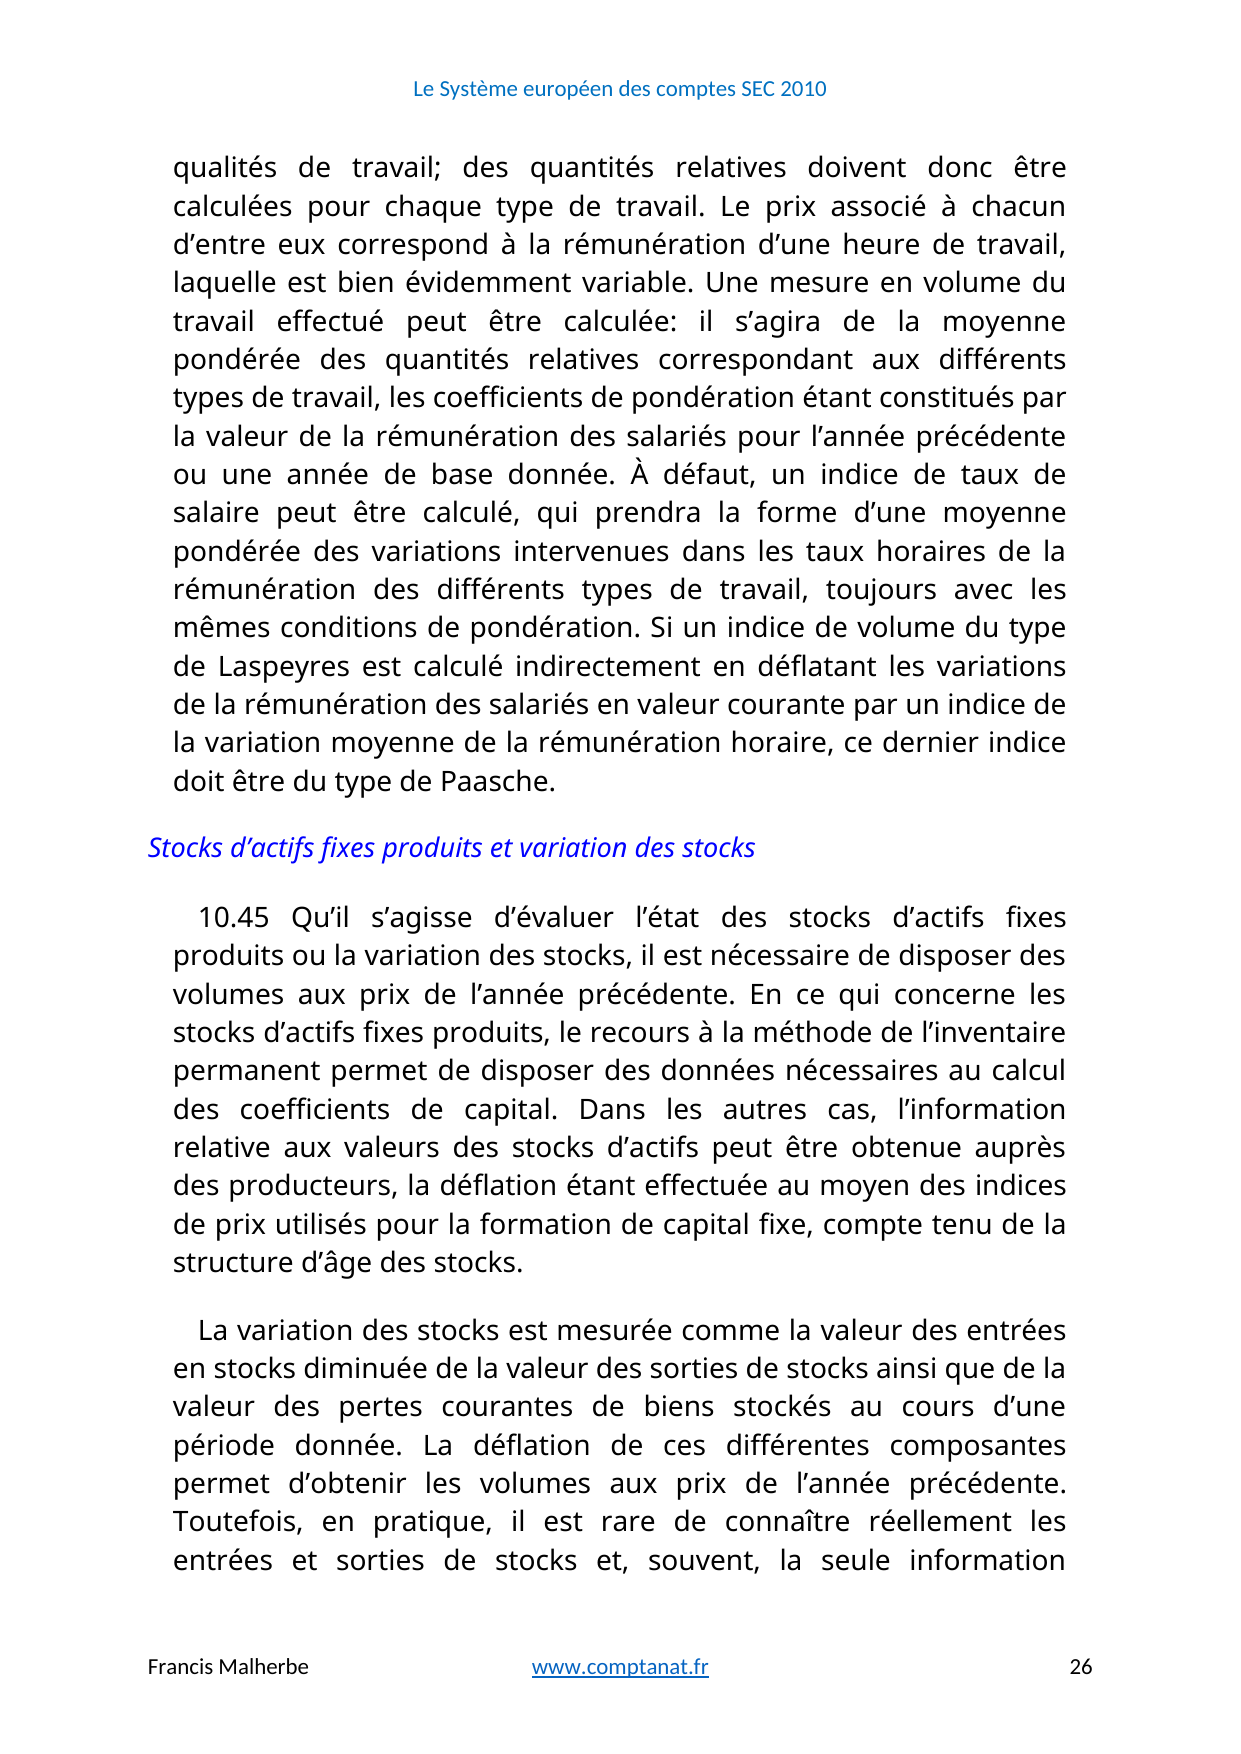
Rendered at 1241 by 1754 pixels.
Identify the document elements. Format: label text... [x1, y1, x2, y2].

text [173, 1302, 1068, 1571]
subtitle Rémunération des salariés [148, 292, 1093, 329]
text 10.44 Afin de mesurer le volume des entrées de travail salarié, il est possible de considérer l’unité quantitative de la rémunération des salariés comme équivalente à une heure de travail pour un type et un niveau de qualification donnés. Comme pour les biens et les services, il convient de tenir compte de l’existence de différentes qualités de travail; des quantités relatives doivent donc être calculées pour chaque type de travail. Le prix associé à chacun d’entre eux correspond à la rémunération d’une heure de travail, laquelle est bien évidemment variable. Une mesure en volume du travail effectué peut être calculée: il s’agira de la moyenne pondérée des quantités relatives correspondant aux différents types de travail, les coefficients de pondération étant constitués par la valeur de la rémunération des salariés pour l’année précédente ou une année de base donnée. À défaut, un indice de taux de salaire peut être calculé, qui prendra la forme d’une moyenne pondérée des variations intervenues dans les taux horaires de la rémunération des différents types de travail, toujours avec les mêmes conditions de pondération. Si un indice de volume du type de Laspeyres est calculé indirectement en déflatant les variations de la rémunération des salariés en valeur courante par un indice de la variation moyenne de la rémunération horaire, ce dernier indice doit être du type de Paasche. [173, 361, 1068, 1204]
subtitle Stocks d’actifs fixes produits et variation des stocks [148, 1233, 1093, 1270]
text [173, 148, 1068, 263]
